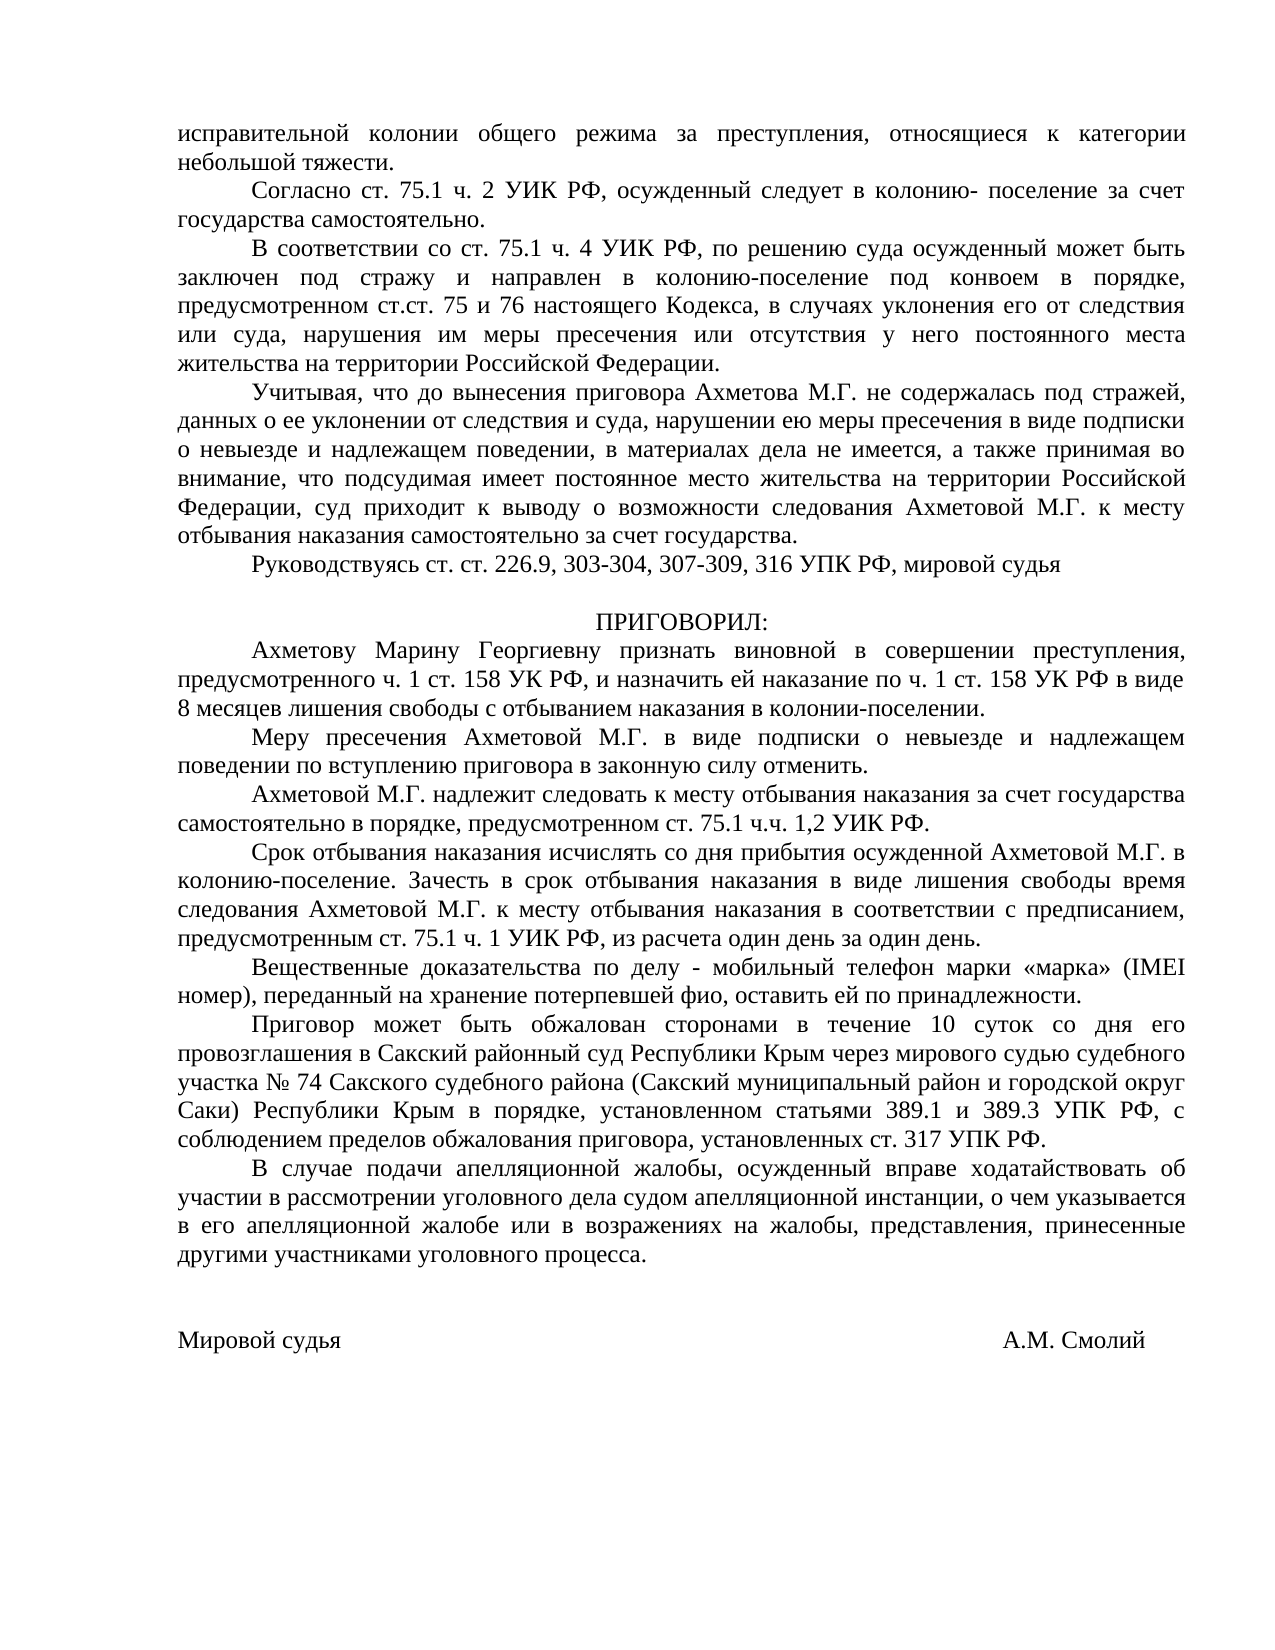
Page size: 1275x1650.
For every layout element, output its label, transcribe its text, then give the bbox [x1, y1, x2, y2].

text Согласно ст. 75.1 ч. 2 УИК РФ, осужденный следует в колонию- поселение за счет государства самостоятельно. [177, 176, 1186, 233]
text Меру пресечения Ахметовой М.Г. в виде подписки о невыезде и надлежащем поведении по вступлению приговора в законную силу отменить. [177, 722, 1186, 779]
text Руководствуясь ст. ст. 226.9, 303-304, 307-309, 316 УПК РФ, мировой судья [177, 549, 1186, 578]
text Ахметовой М.Г. надлежит следовать к месту отбывания наказания за счет государства самостоятельно в порядке, предусмотренном ст. 75.1 ч.ч. 1,2 УИК РФ. [177, 779, 1186, 837]
text Срок отбывания наказания исчислять со дня прибытия осужденной Ахметовой М.Г. в колонию-поселение. Зачесть в срок отбывания наказания в виде лишения свободы время следования Ахметовой М.Г. к месту отбывания наказания в соответствии с предписанием, предусмотренным ст. 75.1 ч. 1 УИК РФ, из расчета один день за один день. [177, 837, 1186, 952]
text Мировой судья А.М. Смолий [177, 1326, 1186, 1354]
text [177, 118, 1186, 176]
text В случае подачи апелляционной жалобы, осужденный вправе ходатайствовать об участии в рассмотрении уголовного дела судом апелляционной инстанции, о чем указывается в его апелляционной жалобе или в возражениях на жалобы, представления, принесенные другими участниками уголовного процесса. [177, 1153, 1186, 1268]
text Приговор может быть обжалован сторонами в течение 10 суток со дня его провозглашения в Сакский районный суд Республики Крым через мирового судью судебного участка № 74 Сакского судебного района (Сакский муниципальный район и городской округ Саки) Республики Крым в порядке, установленном статьями 389.1 и 389.3 УПК РФ, с соблюдением пределов обжалования приговора, установленных ст. 317 УПК РФ. [177, 1009, 1186, 1153]
text В соответствии со ст. 75.1 ч. 4 УИК РФ, по решению суда осужденный может быть заключен под стражу и направлен в колонию-поселение под конвоем в порядке, предусмотренном ст.ст. 75 и 76 настоящего Кодекса, в случаях уклонения его от следствия или суда, нарушения им меры пресечения или отсутствия у него постоянного места жительства на территории Российской Федерации. [177, 233, 1186, 377]
text Вещественные доказательства по делу - мобильный телефон марки «марка» (IMEI номер), переданный на хранение потерпевшей фио, оставить ей по принадлежности. [177, 952, 1186, 1009]
text Учитывая, что до вынесения приговора Ахметова М.Г. не содержалась под стражей, данных о ее уклонении от следствия и суда, нарушении ею меры пресечения в виде подписки о невыезде и надлежащем поведении, в материалах дела не имеется, а также принимая во внимание, что подсудимая имеет постоянное место жительства на территории Российской Федерации, суд приходит к выводу о возможности следования Ахметовой М.Г. к месту отбывания наказания самостоятельно за счет государства. [177, 377, 1186, 549]
text ПРИГОВОРИЛ: [177, 607, 1186, 636]
text Ахметову Марину Георгиевну признать виновной в совершении преступления, предусмотренного ч. 1 ст. 158 УК РФ, и назначить ей наказание по ч. 1 ст. 158 УК РФ в виде 8 месяцев лишения свободы с отбыванием наказания в колонии-поселении. [177, 636, 1186, 722]
